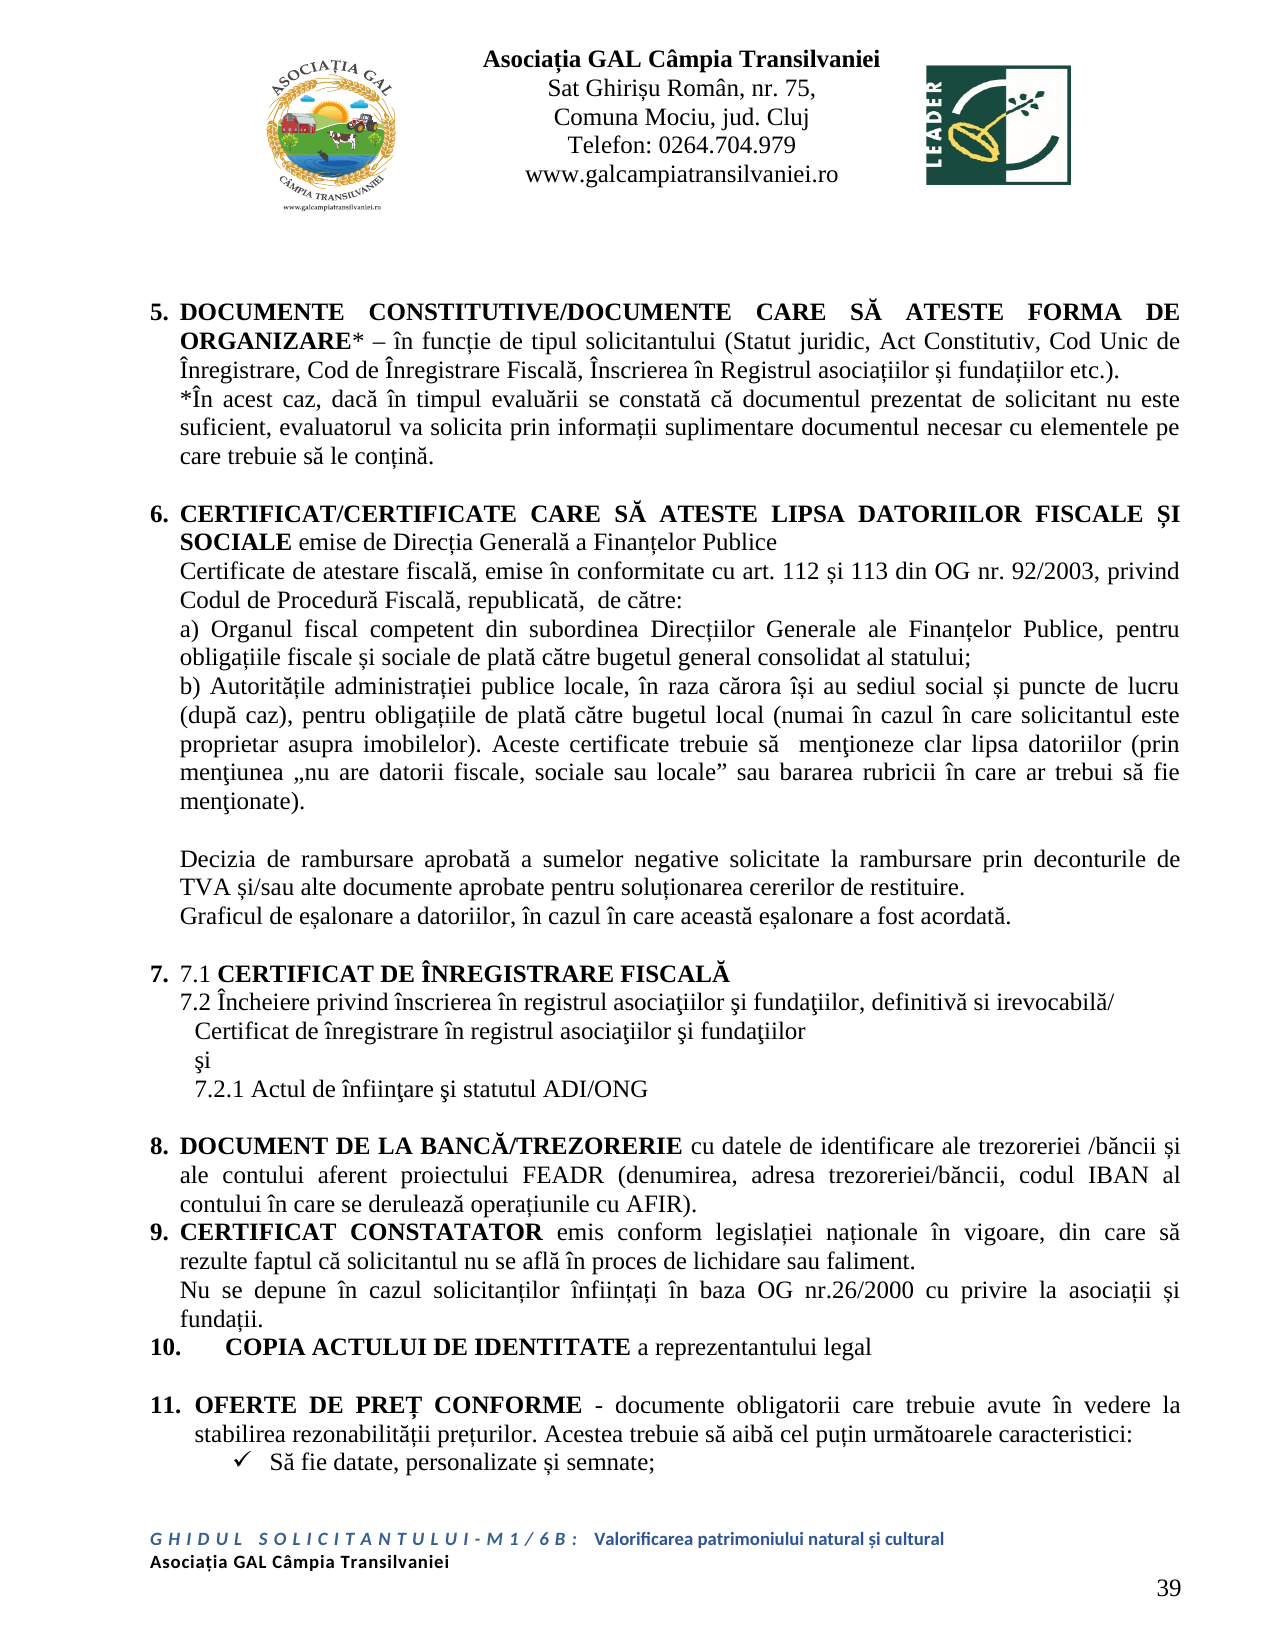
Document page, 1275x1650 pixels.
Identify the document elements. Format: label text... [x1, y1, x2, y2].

list 7.2.1 Actul de înfiinţare şi statutul ADI/ONG [179, 1074, 1181, 1102]
picture [926, 65, 1071, 185]
list Nu se depune în cazul solicitanților înființați în baza OG nr.26/2000 cu privire la asociații și fundații. [179, 1275, 1181, 1332]
list Graficul de eșalonare a datoriilor, în cazul în care această eșalonare a fost acordată. [179, 901, 1181, 930]
list Să fie datate, personalizate și semnate; [232, 1447, 1181, 1476]
list Certificate de atestare fiscală, emise în conformitate cu art. 112 și 113 din OG nr. 92/2003, privind Codul de Procedură Fiscală, republicată, de către: [179, 556, 1181, 614]
list CERTIFICAT/CERTIFICATE CARE SĂ ATESTE LIPSA DATORIILOR FISCALE ȘI SOCIALE emise de Direcția Generală a Finanțelor Publice [150, 499, 1181, 556]
list 7.1 CERTIFICAT DE ÎNREGISTRARE FISCALĂ [150, 959, 1181, 987]
list Decizia de rambursare aprobată a sumelor negative solicitate la rambursare prin deconturile de TVA și/sau alte documente aprobate pentru soluționarea cererilor de restituire. [179, 844, 1181, 901]
list a) Organul fiscal competent din subordinea Direcțiilor Generale ale Finanțelor Publice, pentru obligațiile fiscale și sociale de plată către bugetul general consolidat al statului; [179, 614, 1181, 671]
list CERTIFICAT CONSTATATOR emis conform legislației naționale în vigoare, din care să rezulte faptul că solicitantul nu se află în proces de lichidare sau faliment. [150, 1217, 1181, 1275]
list Certificat de înregistrare în registrul asociaţiilor şi fundaţiilor [179, 1016, 1181, 1045]
list 7.2 Încheiere privind înscrierea în registrul asociaţiilor şi fundaţiilor, definitivă si irevocabilă/ [179, 987, 1181, 1016]
list OFERTE DE PREȚ CONFORME - documente obligatorii care trebuie avute în vedere la stabilirea rezonabilității prețurilor. Acestea trebuie să aibă cel puțin următoarele caracteristici: [150, 1390, 1181, 1447]
list *În acest caz, dacă în timpul evaluării se constată că documentul prezentat de solicitant nu este suficient, evaluatorul va solicita prin informații suplimentare documentul necesar cu elementele pe care trebuie să le conțină. [179, 384, 1181, 470]
list şi [179, 1045, 1181, 1074]
list b) Autoritățile administrației publice locale, în raza cărora își au sediul social și puncte de lucru (după caz), pentru obligațiile de plată către bugetul local (numai în cazul în care solicitantul este proprietar asupra imobilelor). Aceste certificate trebuie să menţioneze clar lipsa datoriilor (prin menţiunea „nu are datorii fiscale, sociale sau locale” sau bararea rubricii în care ar trebui să fie menţionate). [179, 671, 1181, 815]
list COPIA ACTULUI DE IDENTITATE a reprezentantului legal [150, 1332, 1181, 1361]
list DOCUMENTE CONSTITUTIVE/DOCUMENTE CARE SĂ ATESTE FORMA DE ORGANIZARE* – în funcție de tipul solicitantului (Statut juridic, Act Constitutiv, Cod Unic de Înregistrare, Cod de Înregistrare Fiscală, Înscrierea în Registrul asociațiilor și fundațiilor etc.). [150, 297, 1181, 384]
list DOCUMENT DE LA BANCĂ/TREZORERIE cu datele de identificare ale trezoreriei /băncii și ale contului aferent proiectului FEADR (denumirea, adresa trezoreriei/băncii, codul IBAN al contului în care se derulează operațiunile cu AFIR). [150, 1131, 1181, 1217]
